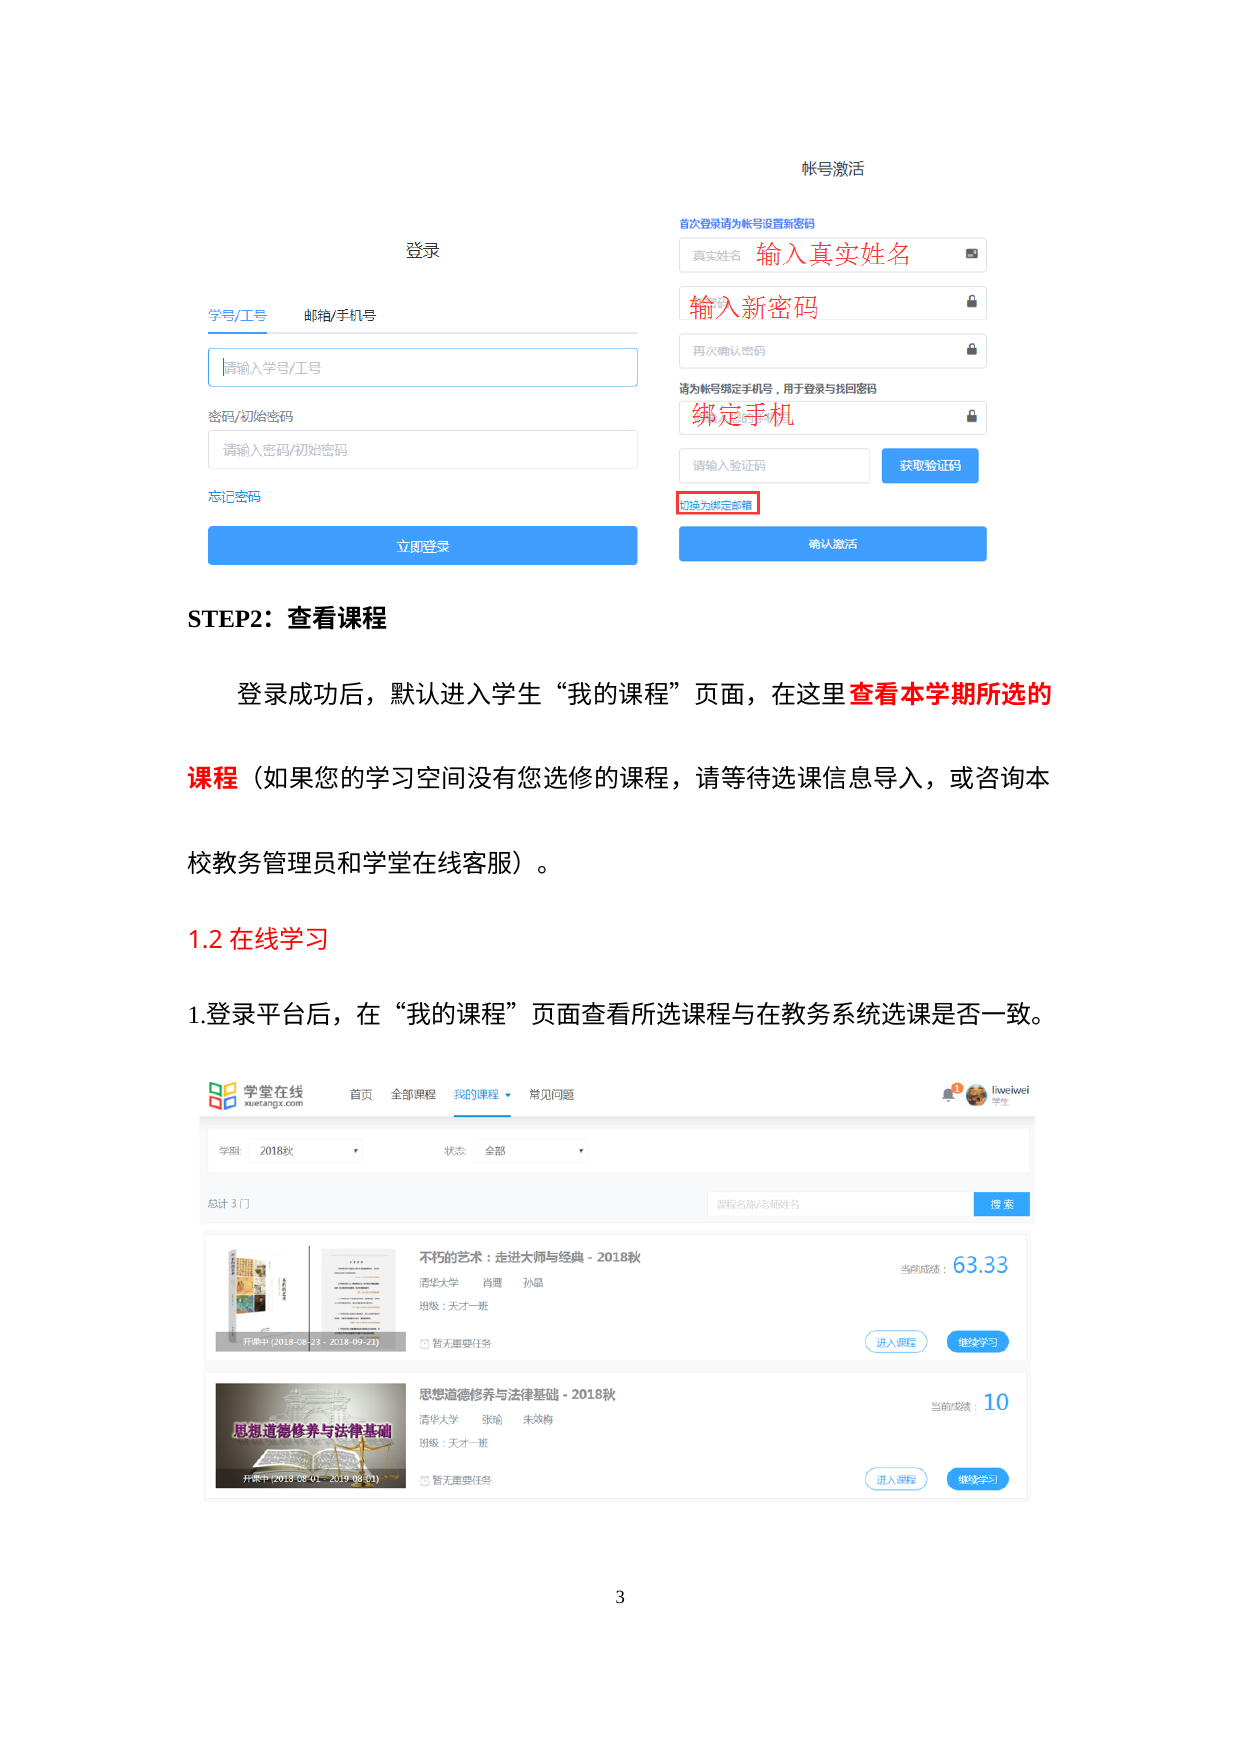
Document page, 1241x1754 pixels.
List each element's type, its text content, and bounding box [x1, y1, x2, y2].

picture [195, 1056, 1045, 1504]
picture [187, 229, 653, 570]
text 1.2 在线学习 [187, 905, 1053, 970]
text 1.登录平台后，在“我的课程”页面查看所选课程与在教务系统选课是否一致。 [187, 981, 1053, 1046]
picture [658, 153, 1001, 570]
text STEP2：查看课程 [187, 584, 1053, 649]
text 登录成功后，默认进入学生“我的课程”页面，在这里查看本学期所选的课程（如果您的学习空间没有您选修的课程，请等待选课信息导入，或咨询本校教务管理员和学堂在线客服）。 [187, 660, 1053, 894]
